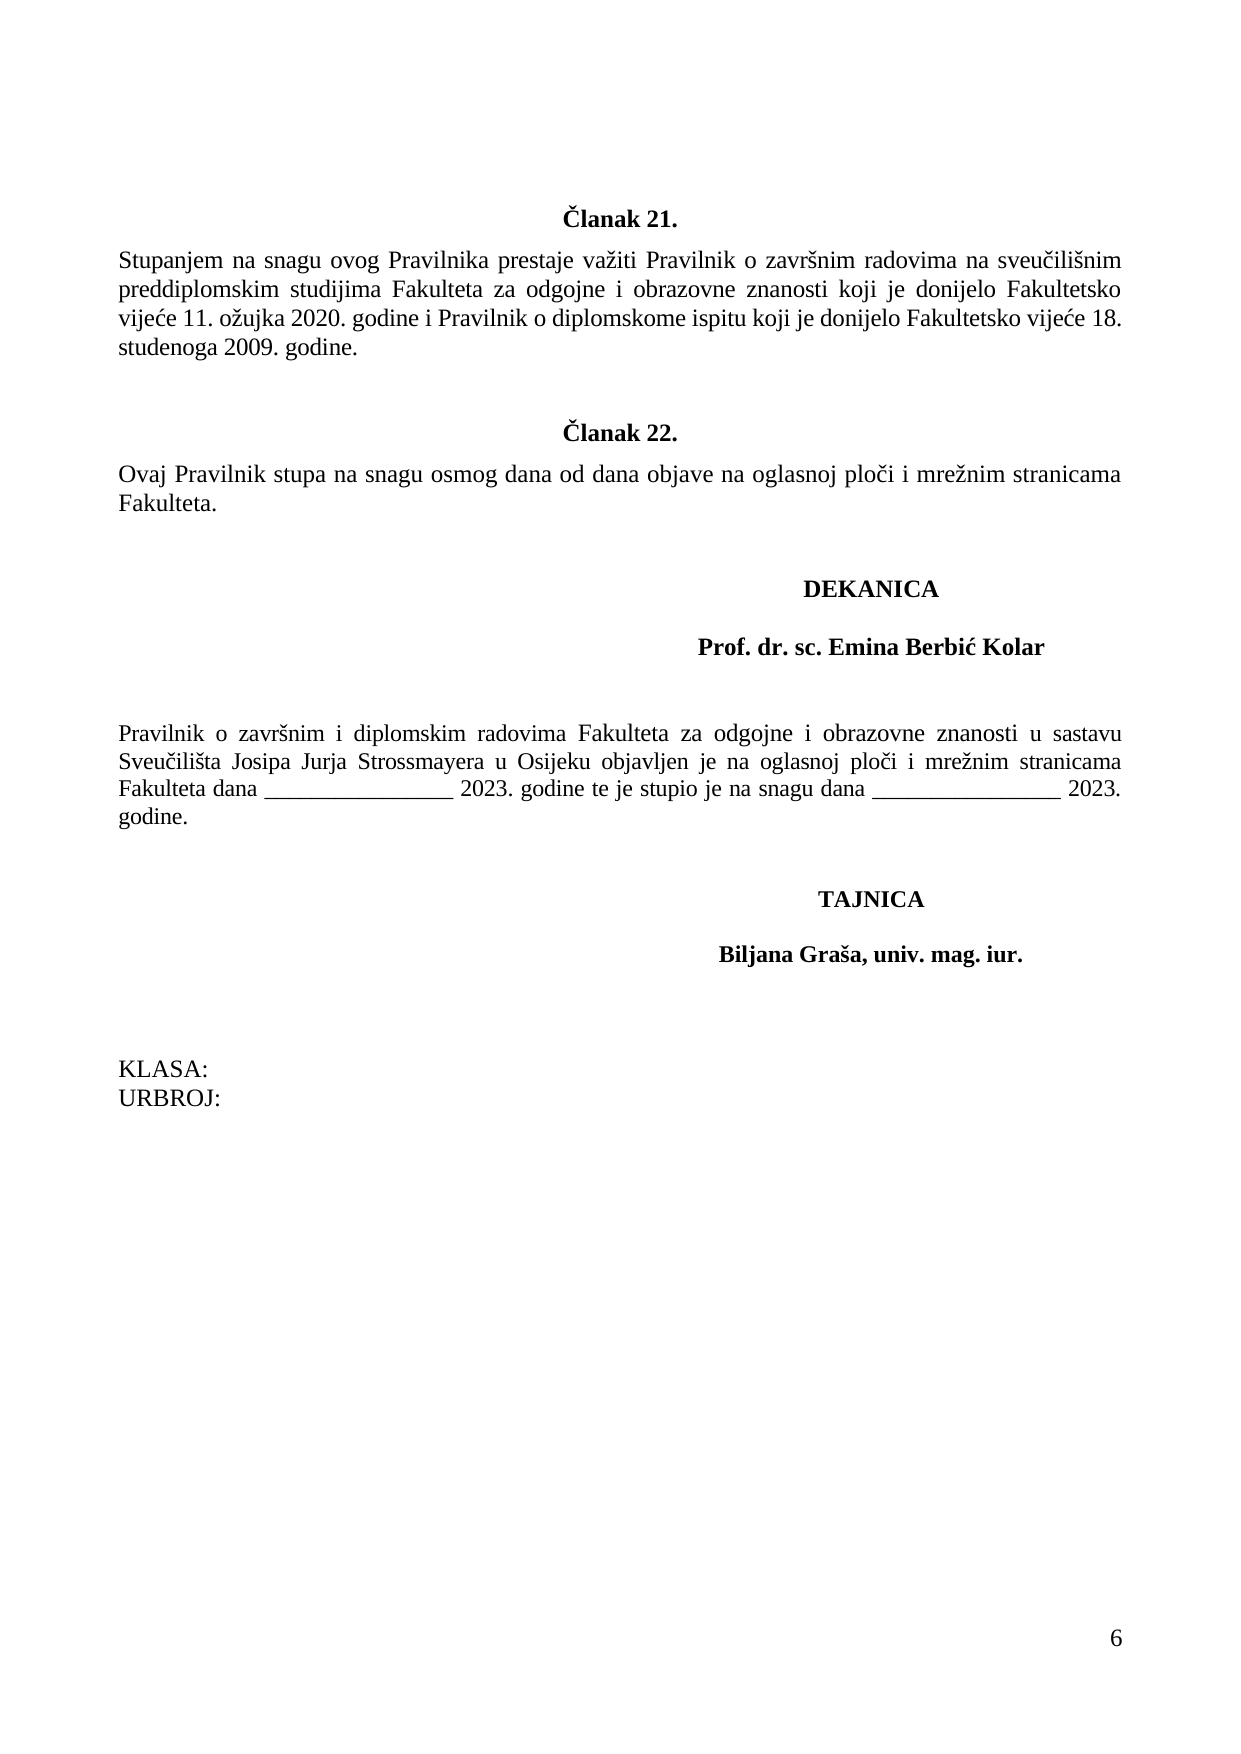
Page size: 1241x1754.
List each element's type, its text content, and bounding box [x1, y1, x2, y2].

text URBROJ: [118, 1083, 1122, 1111]
text DEKANICA [620, 574, 1122, 603]
text Pravilnik o završnim i diplomskim radovima Fakulteta za odgojne i obrazovne znanosti u sastavu Sveučilišta Josipa Jurja Strossmayera u Osijeku objavljen je na oglasnoj ploči i mrežnim stranicama Fakulteta dana ________________ 2023. godine te je stupio je na snagu dana ________________ 2023. godine. [118, 718, 1122, 830]
text Članak 21. [118, 204, 1122, 233]
text KLASA: [118, 1054, 1122, 1083]
text Ovaj Pravilnik stupa na snagu osmog dana od dana objave na oglasnoj ploči i mrežnim stranicama Fakulteta. [118, 459, 1122, 517]
text Prof. dr. sc. Emina Berbić Kolar [620, 632, 1122, 661]
text Biljana Graša, univ. mag. iur. [620, 940, 1122, 968]
text Stupanjem na snagu ovog Pravilnika prestaje važiti Pravilnik o završnim radovima na sveučilišnim preddiplomskim studijima Fakulteta za odgojne i obrazovne znanosti koji je donijelo Fakultetsko vijeće 11. ožujka 2020. godine i Pravilnik o diplomskome ispitu koji je donijelo Fakultetsko vijeće 18. studenoga 2009. godine. [118, 246, 1122, 361]
text TAJNICA [620, 885, 1122, 912]
text Članak 22. [118, 418, 1122, 447]
